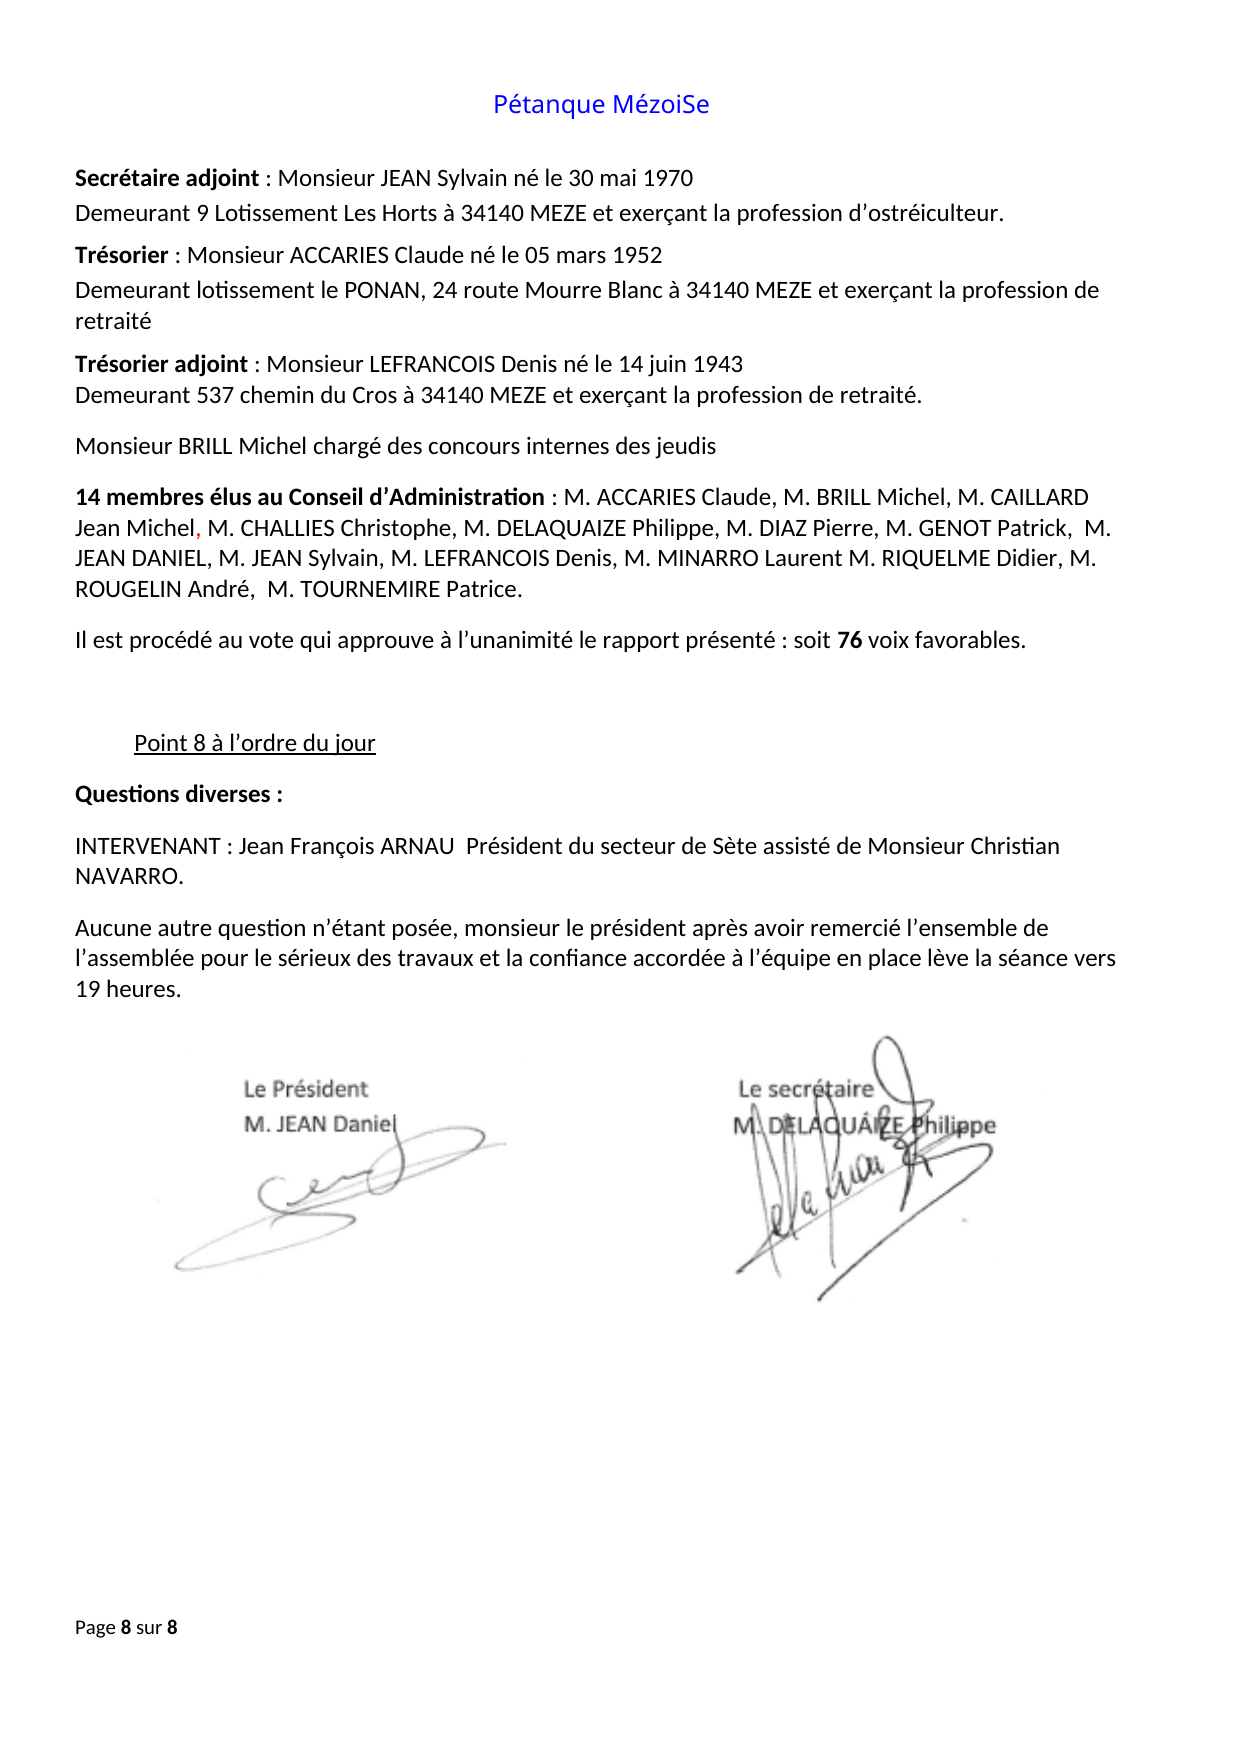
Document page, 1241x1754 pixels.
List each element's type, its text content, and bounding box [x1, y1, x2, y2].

text INTERVENANT : Jean François ARNAU Président du secteur de Sète assisté de Monsieur Christian NAVARRO. [75, 830, 1124, 891]
text Secrétaire adjoint : Monsieur JEAN Sylvain né le 30 mai 1970 [75, 162, 1124, 192]
text Demeurant 9 Lotissement Les Horts à 34140 MEZE et exerçant la profession d’ostréiculteur. [75, 197, 1124, 227]
text Point 8 à l’ordre du jour [134, 727, 1124, 758]
text Aucune autre question n’étant posée, monsieur le président après avoir remercié l’ensemble de l’assemblée pour le sérieux des travaux et la confiance accordée à l’équipe en place lève la séance vers 19 heures. [75, 912, 1124, 1003]
text Trésorier : Monsieur ACCARIES Claude né le 05 mars 1952 [75, 240, 1124, 270]
text Demeurant 537 chemin du Cros à 34140 MEZE et exerçant la profession de retraité. [75, 379, 1124, 409]
text Questions diverses : [75, 778, 1124, 809]
picture [705, 1009, 1048, 1321]
text Monsieur BRILL Michel chargé des concours internes des jeudis [75, 430, 1124, 461]
text Il est procédé au vote qui approuve à l’unanimité le rapport présenté : soit 76 voix favorables. [75, 624, 1124, 655]
text 14 membres élus au Conseil d’Administration : M. ACCARIES Claude, M. BRILL Michel, M. CAILLARD Jean Michel, M. CHALLIES Christophe, M. DELAQUAIZE Philippe, M. DIAZ Pierre, M. GENOT Patrick, M. JEAN DANIEL, M. JEAN Sylvain, M. LEFRANCOIS Denis, M. MINARRO Laurent M. RIQUELME Didier, M. ROUGELIN André, M. TOURNEMIRE Patrice. [75, 481, 1124, 603]
text Demeurant lotissement le PONAN, 24 route Mourre Blanc à 34140 MEZE et exerçant la profession de retraité [75, 275, 1124, 336]
text Trésorier adjoint : Monsieur LEFRANCOIS Denis né le 14 juin 1943 [75, 348, 1124, 379]
picture [140, 1043, 537, 1293]
